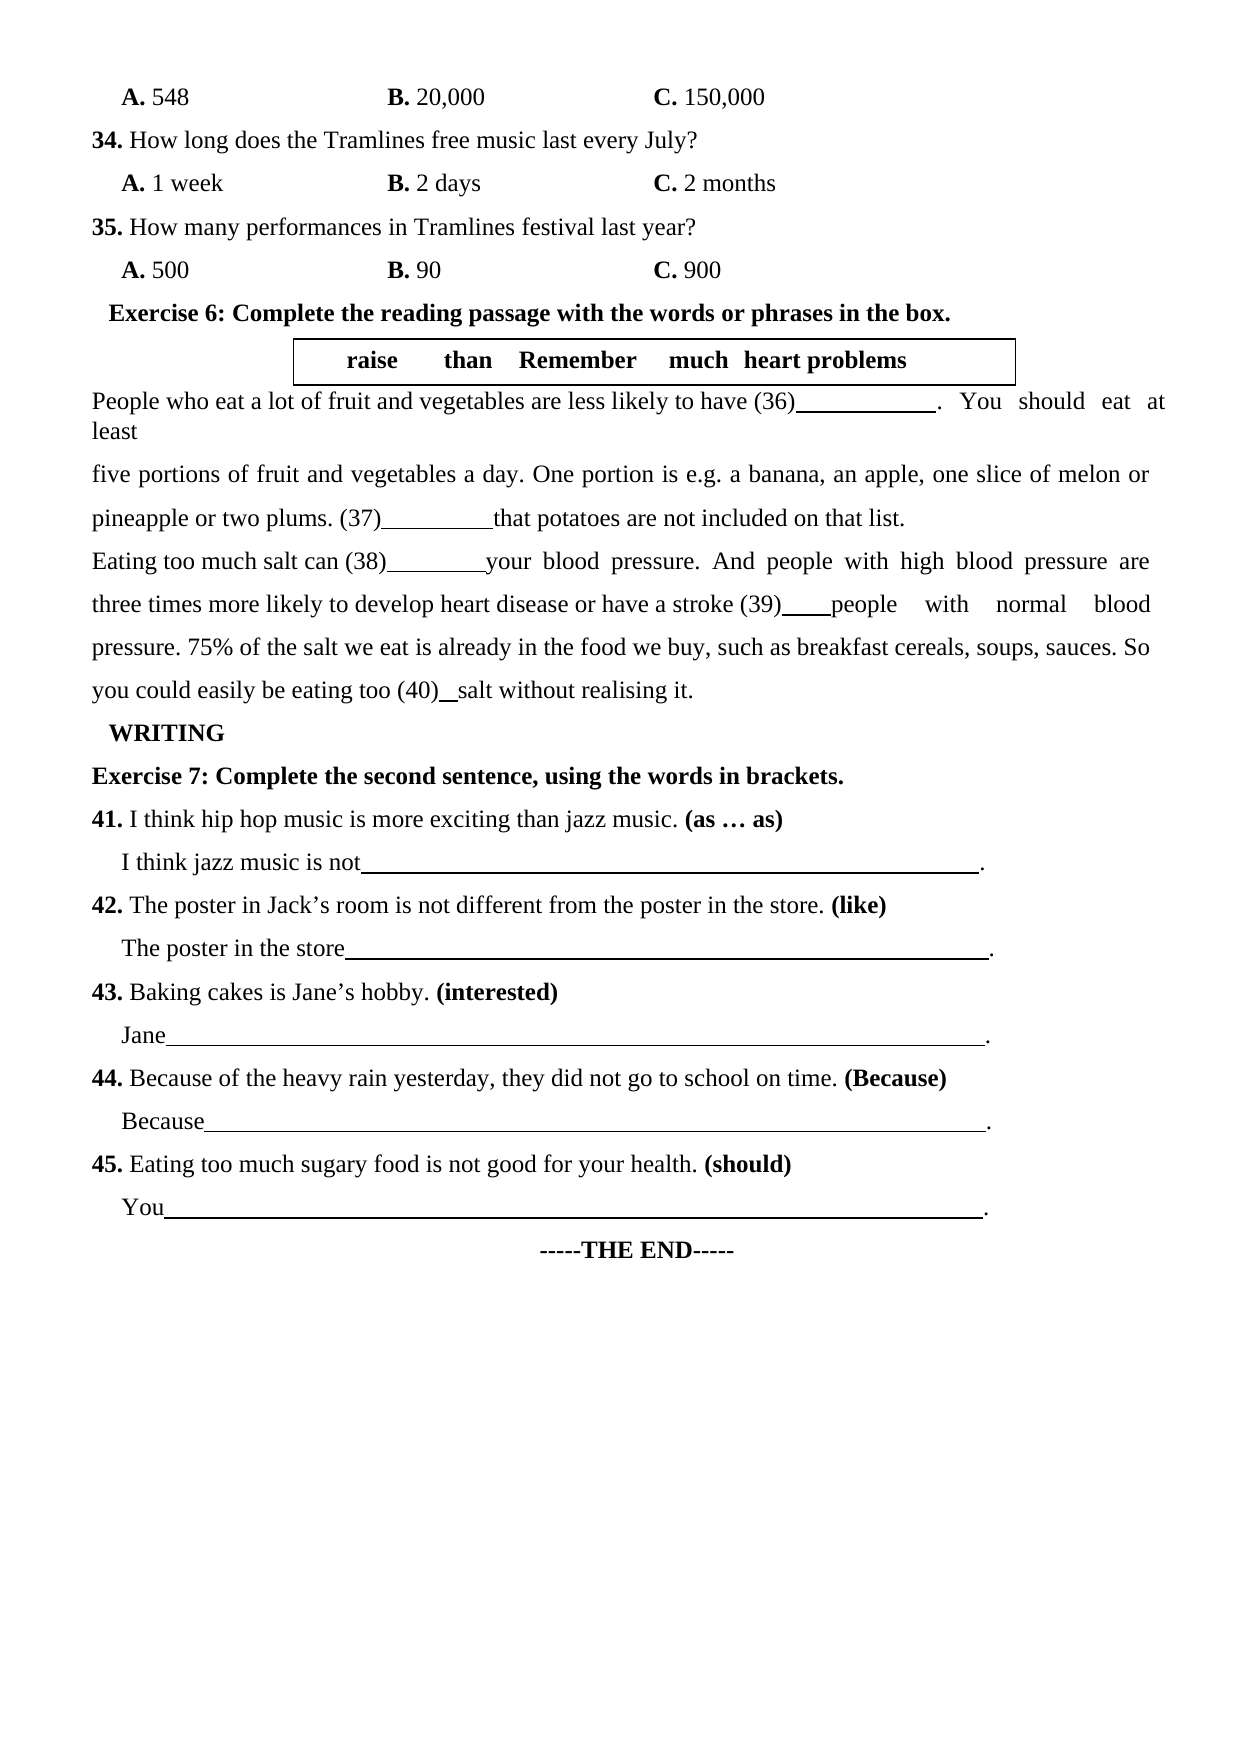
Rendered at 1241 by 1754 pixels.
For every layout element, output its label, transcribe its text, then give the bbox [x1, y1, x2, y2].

text A. 500 B. 90 C. 900 [121, 255, 1165, 283]
text The poster in the store . [121, 933, 1165, 962]
subtitle Exercise 6: Complete the reading passage with the words or phrases in the box. [92, 298, 1165, 327]
text I think jazz music is not . [121, 847, 1165, 876]
list How long does the Tramlines free music last every July? [92, 125, 1165, 154]
subtitle -----THE END----- [539, 1236, 1165, 1264]
list Eating too much sugary food is not good for your health. (should) [92, 1149, 1165, 1178]
subtitle WRITING [92, 718, 1165, 747]
list The poster in Jack’s room is not different from the poster in the store. (like) [92, 890, 1165, 919]
list How many performances in Tramlines festival last year? [92, 212, 1165, 240]
list I think hip hop music is more exciting than jazz music. (as … as) [92, 804, 1165, 833]
text A. 548 B. 20,000 C. 150,000 [121, 82, 1165, 111]
text five portions of fruit and vegetables a day. One portion is e.g. a banana, an apple, one slice of melon or pineapple or two plums. (37) that potatoes are not included on that list. [92, 459, 1150, 531]
text People who eat a lot of fruit and vegetables are less likely to have (36) . You should eat at least [92, 337, 1165, 444]
list Because of the heavy rain yesterday, they did not go to school on time. (Because) [92, 1063, 1165, 1092]
text You . [121, 1192, 1165, 1221]
list 1 week B. 2 days C. 2 months [121, 168, 1165, 197]
list Baking cakes is Jane’s hobby. (interested) [92, 977, 1165, 1005]
text Because . [121, 1106, 1165, 1135]
text Exercise 7: Complete the second sentence, using the words in brackets. [92, 761, 1165, 790]
text Eating too much salt can (38) your blood pressure. And people with high blood pressure are three times more likely to develop heart disease or have a stroke (39) people with normal blood pressure. 75% of the salt we eat is already in the food we buy, such as breakfast cereals, soups, sauces. So you could easily be eating too (40) salt without realising it. [92, 546, 1151, 704]
text Jane . [121, 1020, 1165, 1048]
